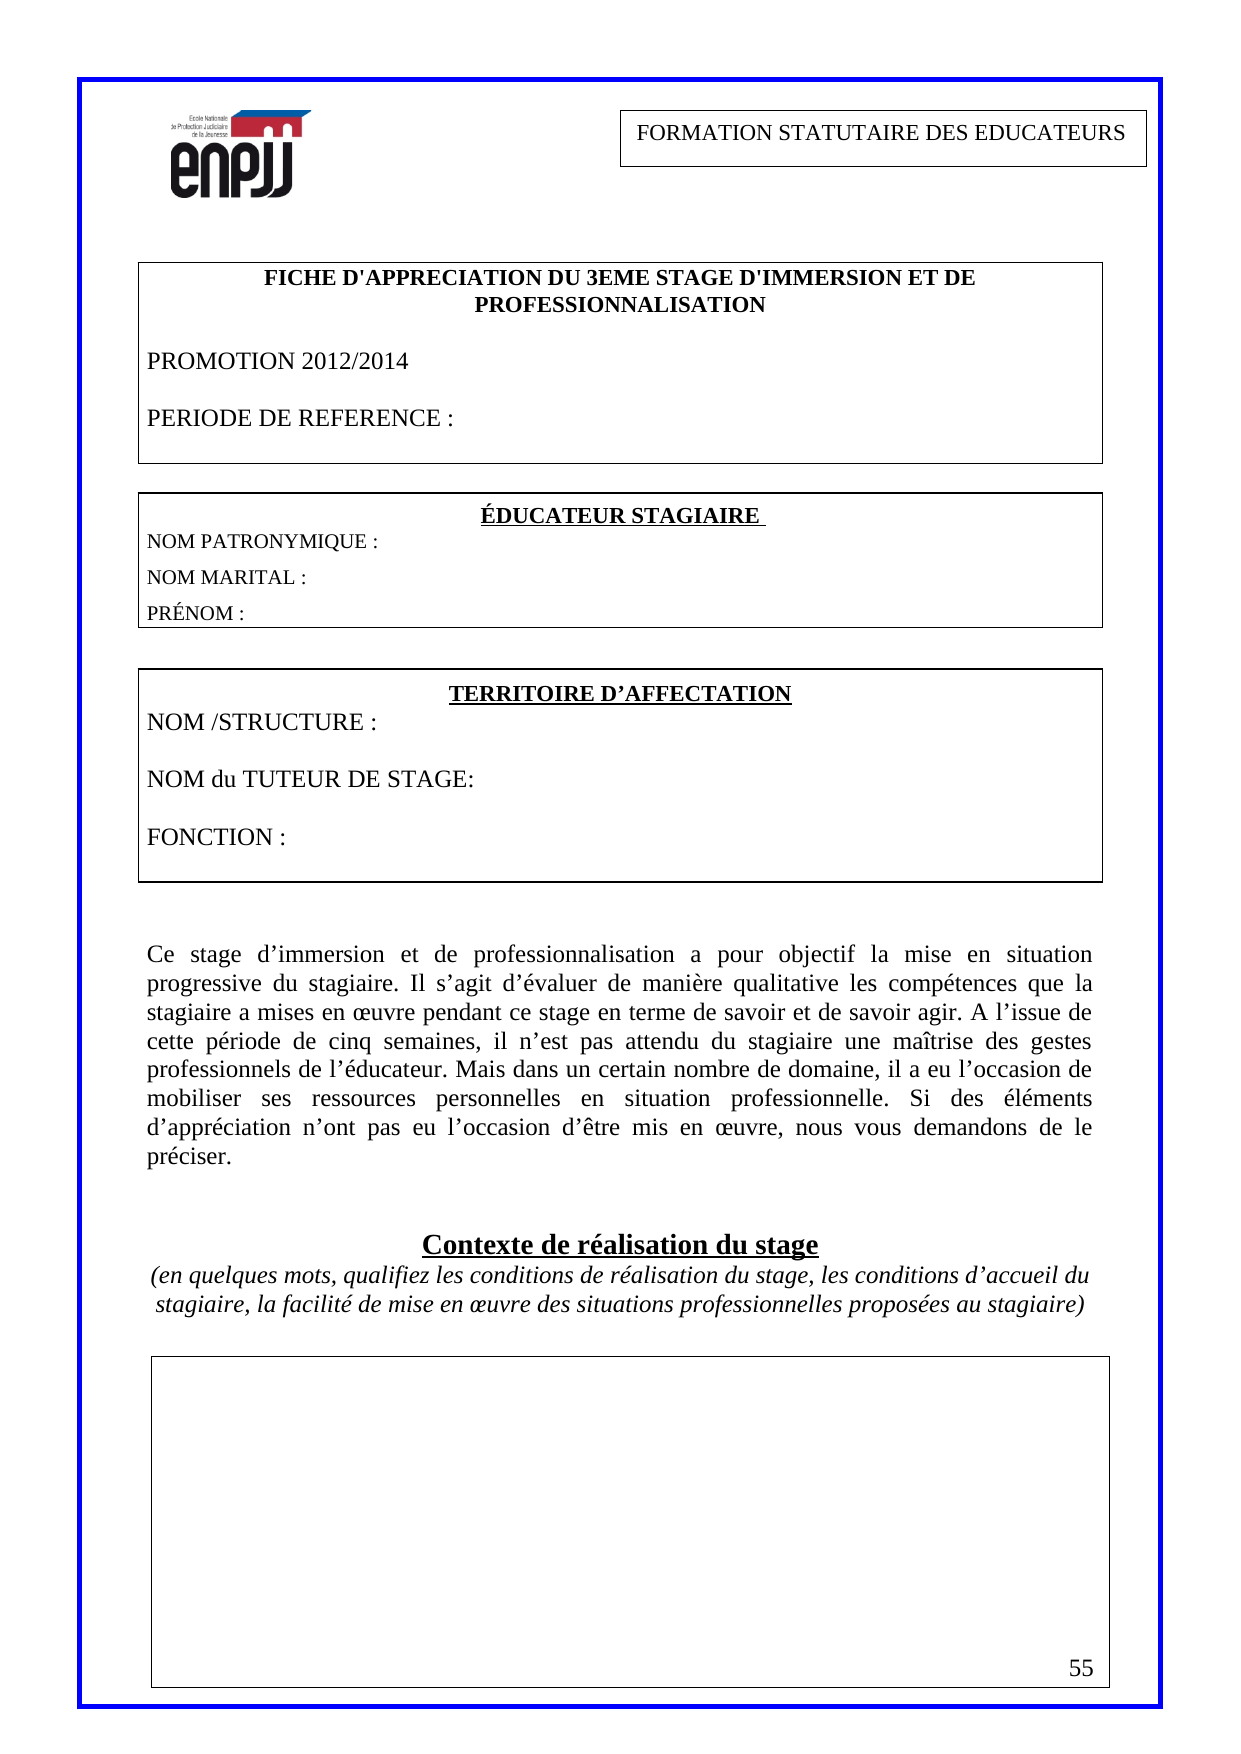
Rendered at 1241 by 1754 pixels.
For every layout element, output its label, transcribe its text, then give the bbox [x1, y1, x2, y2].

subtitle TERRITOIRE D’AFFECTATION [147, 680, 1094, 707]
text Ce stage d’immersion et de professionnalisation a pour objectif la mise en situation progressive du stagiaire. Il s’agit d’évaluer de manière qualitative les compétences que la stagiaire a mises en œuvre pendant ce stage en terme de savoir et de savoir agir. A l’issue de cette période de cinq semaines, il n’est pas attendu du stagiaire une maîtrise des gestes professionnels de l’éducateur. Mais dans un certain nombre de domaine, il a eu l’occasion de mobiliser ses ressources personnelles en situation professionnelle. Si des éléments d’appréciation n’ont pas eu l’occasion d’être mis en œuvre, nous vous demandons de le préciser. [147, 939, 1094, 1169]
text PRÉNOM : [139, 598, 1102, 627]
text NOM MARITAL : [139, 562, 1102, 589]
subtitle ÉDUCATEUR STAGIAIRE [147, 502, 1094, 528]
text (en quelques mots, qualifiez les conditions de réalisation du stage, les conditions d’accueil du stagiaire, la facilité de mise en œuvre des situations professionnelles proposées au stagiaire) [147, 1261, 1094, 1318]
text PERIODE DE REFERENCE : [147, 403, 1094, 432]
text NOM /STRUCTURE : [147, 707, 1094, 736]
text PROMOTION 2012/2014 [147, 346, 1094, 374]
text NOM PATRONYMIQUE : [147, 528, 1094, 553]
picture [171, 110, 312, 198]
text NOM du TUTEUR DE STAGE: [147, 764, 1094, 793]
text Contexte de réalisation du stage [147, 1227, 1094, 1261]
text FICHE D'APPRECIATION DU 3EME STAGE D'IMMERSION ET DE PROFESSIONNALISATION [139, 263, 1102, 317]
text FONCTION : [147, 822, 1094, 851]
